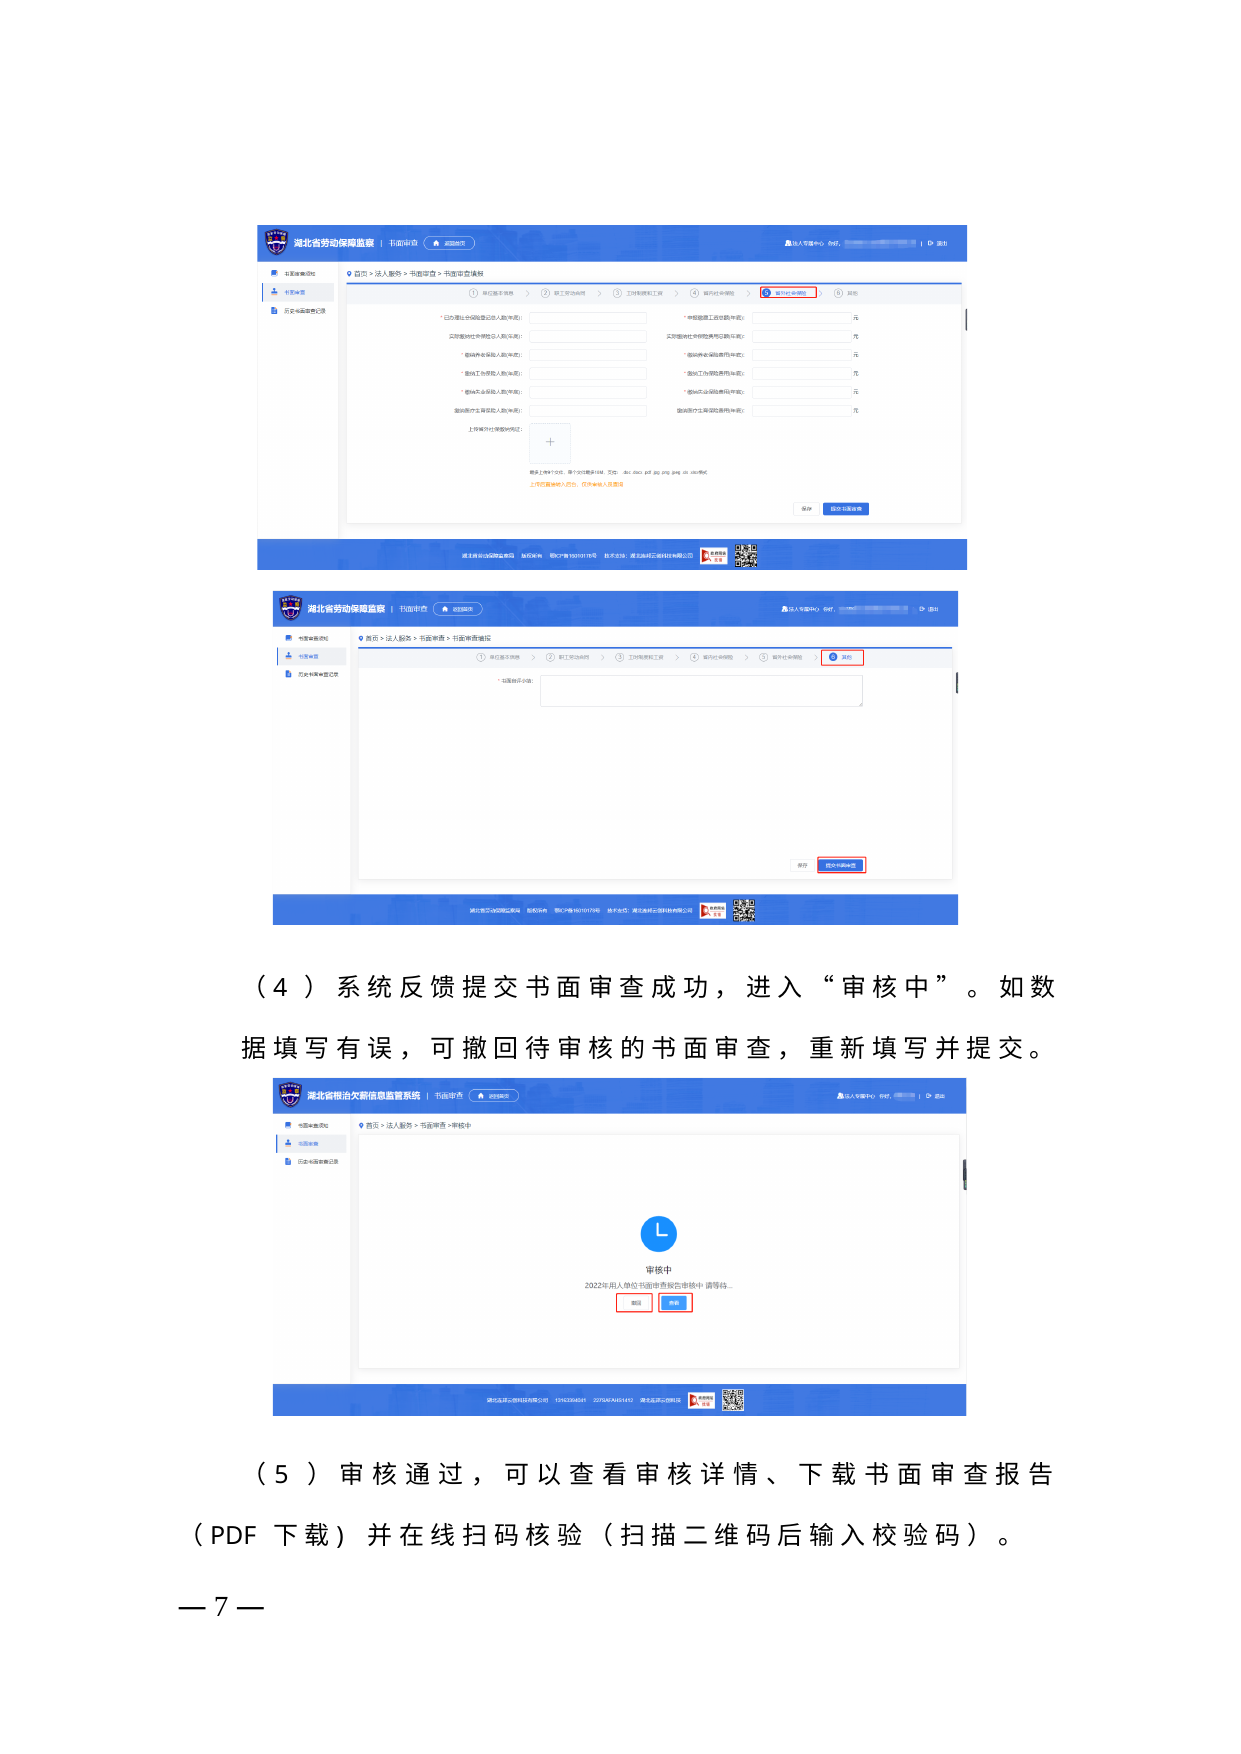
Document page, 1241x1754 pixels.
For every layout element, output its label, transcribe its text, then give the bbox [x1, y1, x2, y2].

picture [257, 225, 968, 570]
picture [272, 590, 959, 925]
text （5）审核通过，可以查看审核详情、下载书面审查报告（PDF下载)并在线扫码核验（扫描二维码后输入校验码）。 [178, 1442, 1062, 1564]
text （4）系统反馈提交书面审查成功，进入“审核中”。如数据填写有误，可撤回待审核的书面审查，重新填写并提交。 [220, 956, 1062, 1077]
picture [272, 1077, 967, 1416]
